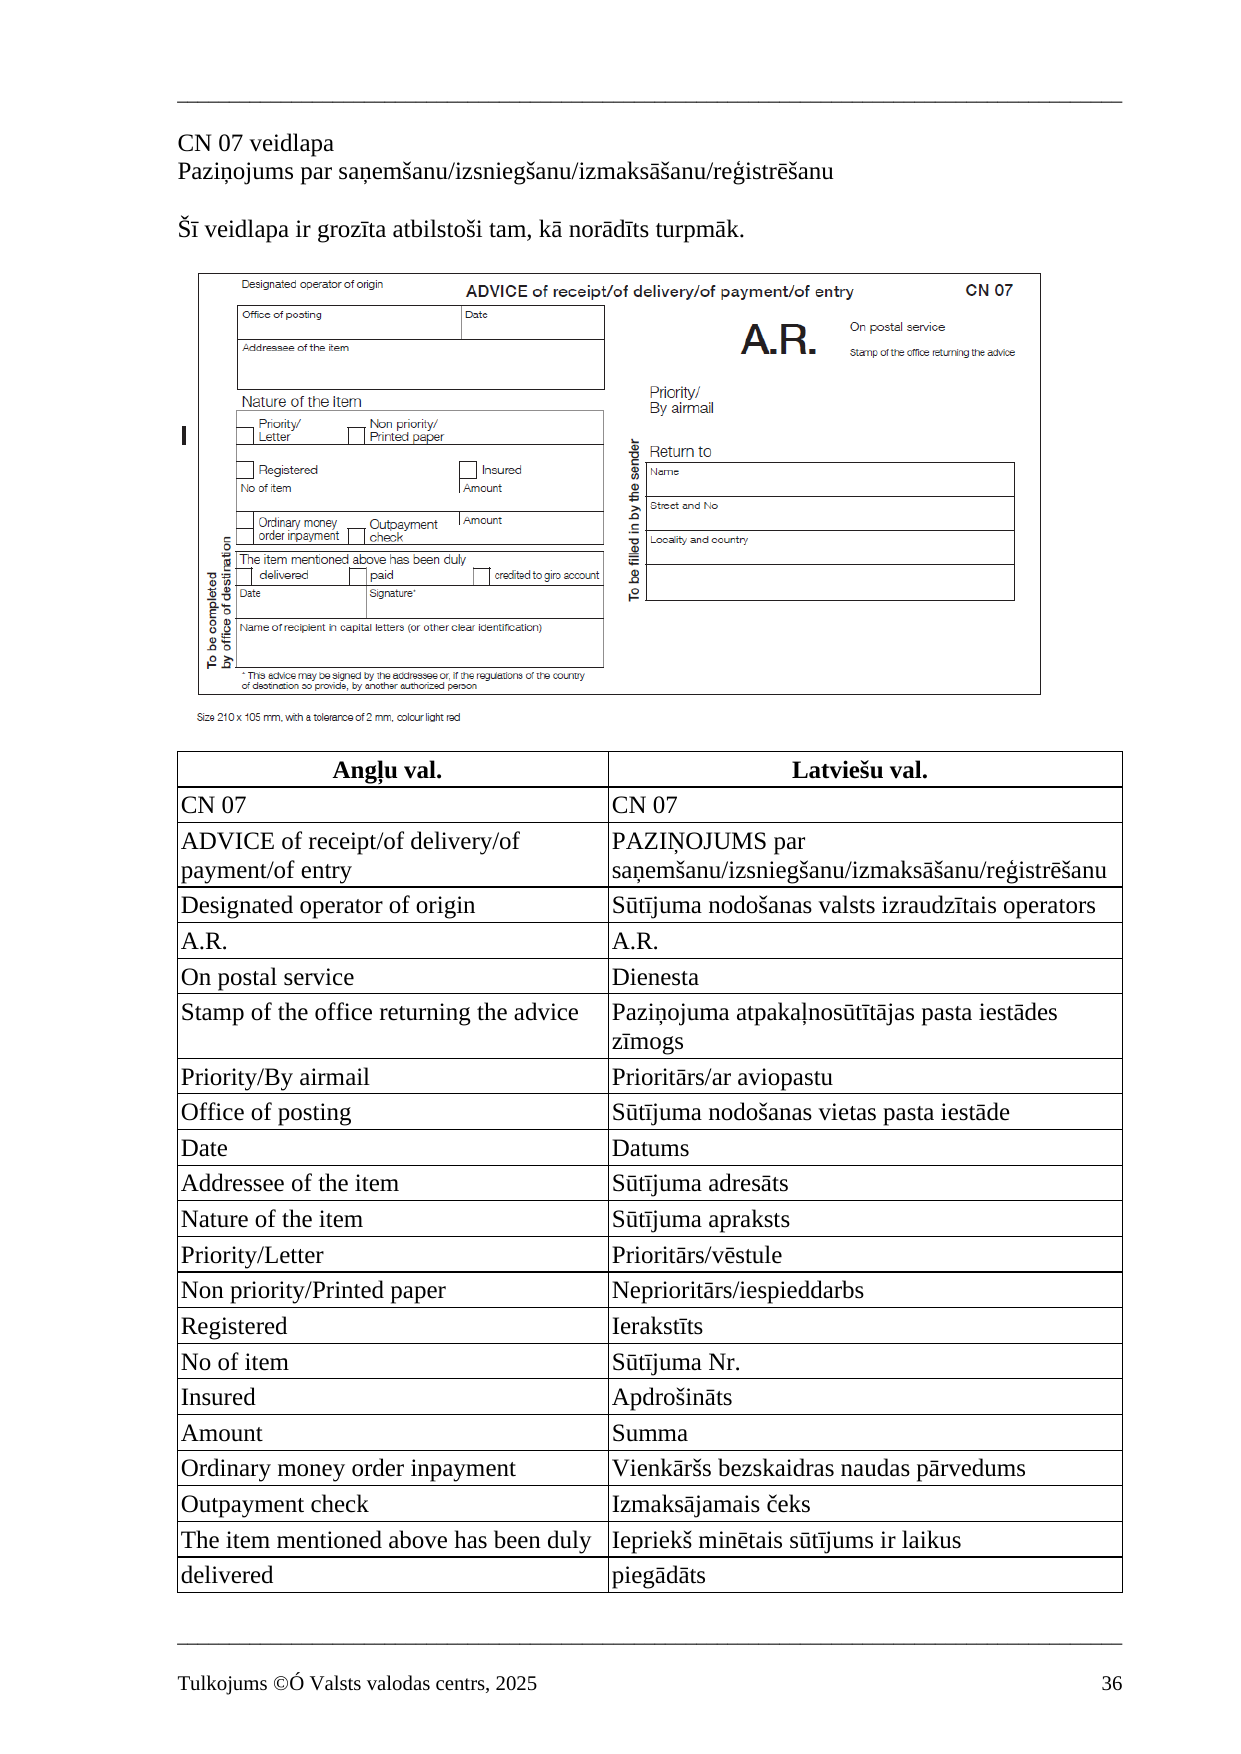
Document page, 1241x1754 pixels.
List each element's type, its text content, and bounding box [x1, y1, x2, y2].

table_cell Apdrošināts [609, 1379, 1122, 1414]
text Paziņojums par saņemšanu/izsniegšanu/izmaksāšanu/reģistrēšanu [177, 156, 1122, 185]
text Šī veidlapa ir grozīta atbilstoši tam, kā norādīts turpmāk. [177, 214, 1122, 243]
table_cell Amount [178, 1415, 608, 1449]
table_cell Non priority/Printed paper [178, 1273, 608, 1307]
table_cell Designated operator of origin [178, 888, 608, 922]
table_cell Paziņojuma atpakaļnosūtītājas pasta iestādes zīmogs [609, 994, 1122, 1058]
table_cell Registered [178, 1308, 608, 1343]
table_cell Priority/Letter [178, 1237, 608, 1271]
table_header Latviešu val. [609, 752, 1122, 786]
table_cell Vienkāršs bezskaidras naudas pārvedums [609, 1451, 1122, 1485]
table_cell PAZIŅOJUMS par saņemšanu/izsniegšanu/izmaksāšanu/reģistrēšanu [609, 823, 1122, 886]
table_cell Outpayment check [178, 1486, 608, 1521]
table_cell Insured [178, 1379, 608, 1414]
table_cell piegādāts [609, 1558, 1122, 1592]
table_cell Iepriekš minētais sūtījums ir laikus [609, 1522, 1122, 1556]
picture [177, 271, 1042, 723]
table_header Angļu val. [178, 752, 608, 786]
table_cell CN 07 [609, 788, 1122, 822]
table_cell Ierakstīts [609, 1308, 1122, 1343]
table_cell Stamp of the office returning the advice [178, 994, 608, 1058]
table_cell Neprioritārs/iespieddarbs [609, 1273, 1122, 1307]
table_cell Dienesta [609, 959, 1122, 993]
table_cell ADVICE of receipt/of delivery/of payment/of entry [178, 823, 608, 886]
table_cell Sūtījuma Nr. [609, 1344, 1122, 1378]
table_cell Izmaksājamais čeks [609, 1486, 1122, 1521]
table_cell Ordinary money order inpayment [178, 1451, 608, 1485]
text CN 07 veidlapa [177, 128, 1122, 156]
table_cell Prioritārs/vēstule [609, 1237, 1122, 1271]
table_cell Office of posting [178, 1094, 608, 1129]
table_cell Sūtījuma adresāts [609, 1166, 1122, 1200]
table_cell Date [178, 1130, 608, 1164]
table_cell CN 07 [178, 788, 608, 822]
table_cell Summa [609, 1415, 1122, 1449]
table_cell Prioritārs/ar aviopastu [609, 1059, 1122, 1093]
table_cell A.R. [178, 923, 608, 958]
table_cell Datums [609, 1130, 1122, 1164]
table_cell A.R. [609, 923, 1122, 958]
table_cell No of item [178, 1344, 608, 1378]
table_cell Sūtījuma nodošanas valsts izraudzītais operators [609, 888, 1122, 922]
table_cell delivered [178, 1558, 608, 1592]
table_cell Nature of the item [178, 1201, 608, 1236]
table_cell Sūtījuma nodošanas vietas pasta iestāde [609, 1094, 1122, 1129]
table_cell Addressee of the item [178, 1166, 608, 1200]
table_cell Sūtījuma apraksts [609, 1201, 1122, 1236]
table_cell On postal service [178, 959, 608, 993]
table_cell Priority/By airmail [178, 1059, 608, 1093]
table_cell The item mentioned above has been duly [178, 1522, 608, 1556]
